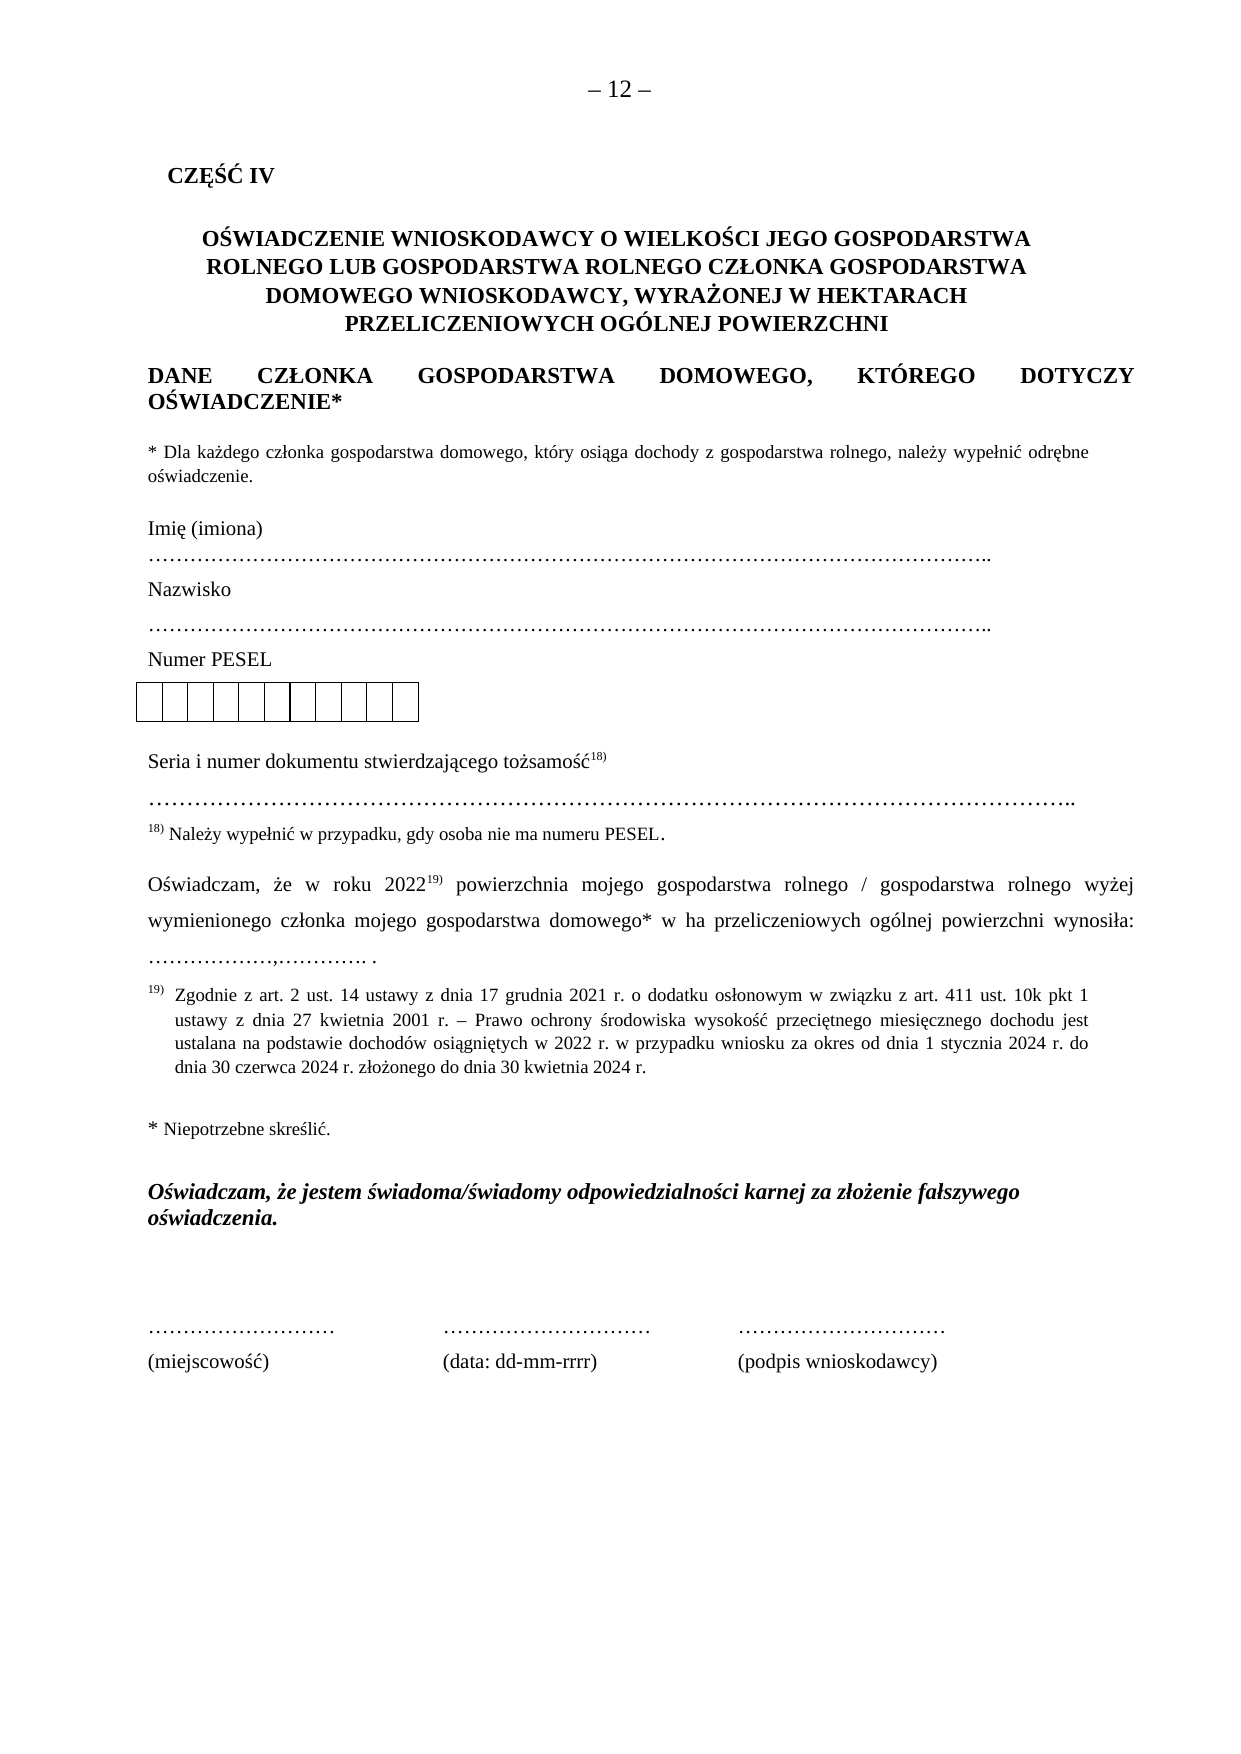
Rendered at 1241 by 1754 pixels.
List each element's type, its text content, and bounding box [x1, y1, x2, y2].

table_header [342, 683, 366, 721]
table_header [291, 683, 315, 721]
text ………………………………………………………………………………………………………….. [148, 612, 1091, 636]
table_header [137, 683, 162, 721]
table_header [214, 683, 238, 721]
table_header [367, 683, 392, 721]
table_header [188, 683, 213, 721]
text Oświadczam, że w roku 202219) powierzchnia mojego gospodarstwa rolnego / gospodarstwa rolnego wyżej wymienionego członka mojego gospodarstwa domowego* w ha przeliczeniowych ogólnej powierzchni wynosiła: ………………,…………. . [148, 872, 1135, 968]
text DANE CZŁONKA GOSPODARSTWA DOMOWEGO, KTÓREGO DOTYCZY OŚWIADCZENIE* [148, 362, 1135, 414]
text 19) Zgodnie z art. 2 ust. 14 ustawy z dnia 17 grudnia 2021 r. o dodatku osłonowym w związku z art. 411 ust. 10k pkt 1 ustawy z dnia 27 kwietnia 2001 r. – Prawo ochrony środowiska wysokość przeciętnego miesięcznego dochodu jest ustalana na podstawie dochodów osiągniętych w 2022 r. w przypadku wniosku za okres od dnia 1 stycznia 2024 r. do dnia 30 czerwca 2024 r. złożonego do dnia 30 kwietnia 2024 r. [148, 982, 1091, 1077]
text (miejscowość) (data: dd-mm-rrrr) (podpis wnioskodawcy) [148, 1349, 1079, 1373]
table_header [316, 683, 341, 721]
table_header [393, 683, 418, 721]
text ………………………………………………………………………………………………………….. [148, 542, 1091, 566]
text OŚWIADCZENIE WNIOSKODAWCY O WIELKOŚCI JEGO GOSPODARSTWA ROLNEGO LUB GOSPODARSTWA ROLNEGO CZŁONKA GOSPODARSTWA DOMOWEGO WNIOSKODAWCY, WYRAŻONEJ W HEKTARACH PRZELICZENIOWYCH OGÓLNEJ POWIERZCHNI [148, 225, 1085, 336]
table_header [239, 683, 264, 721]
text 18) Należy wypełnić w przypadku, gdy osoba nie ma numeru PESEL. [148, 821, 1079, 845]
text CZĘŚĆ IV [167, 162, 1085, 189]
text * Dla każdego członka gospodarstwa domowego, który osiąga dochody z gospodarstwa rolnego, należy wypełnić odrębne oświadczenie. [148, 441, 1091, 487]
table_header [163, 683, 187, 721]
text Imię (imiona) [148, 516, 1091, 540]
text ………………………………………………………………………………………………………….. [148, 783, 1091, 810]
text Nazwisko [148, 577, 1091, 601]
text Numer PESEL [148, 647, 1091, 671]
text * Niepotrzebne skreślić. [148, 1115, 1135, 1139]
text Seria i numer dokumentu stwierdzającego tożsamość18) [148, 748, 1091, 773]
text ……………………… ………………………… ………………………… [148, 1314, 1079, 1338]
table_header [265, 683, 289, 721]
text Oświadczam, że jestem świadoma/świadomy odpowiedzialności karnej za złożenie fałszywego oświadczenia. [148, 1178, 1135, 1231]
